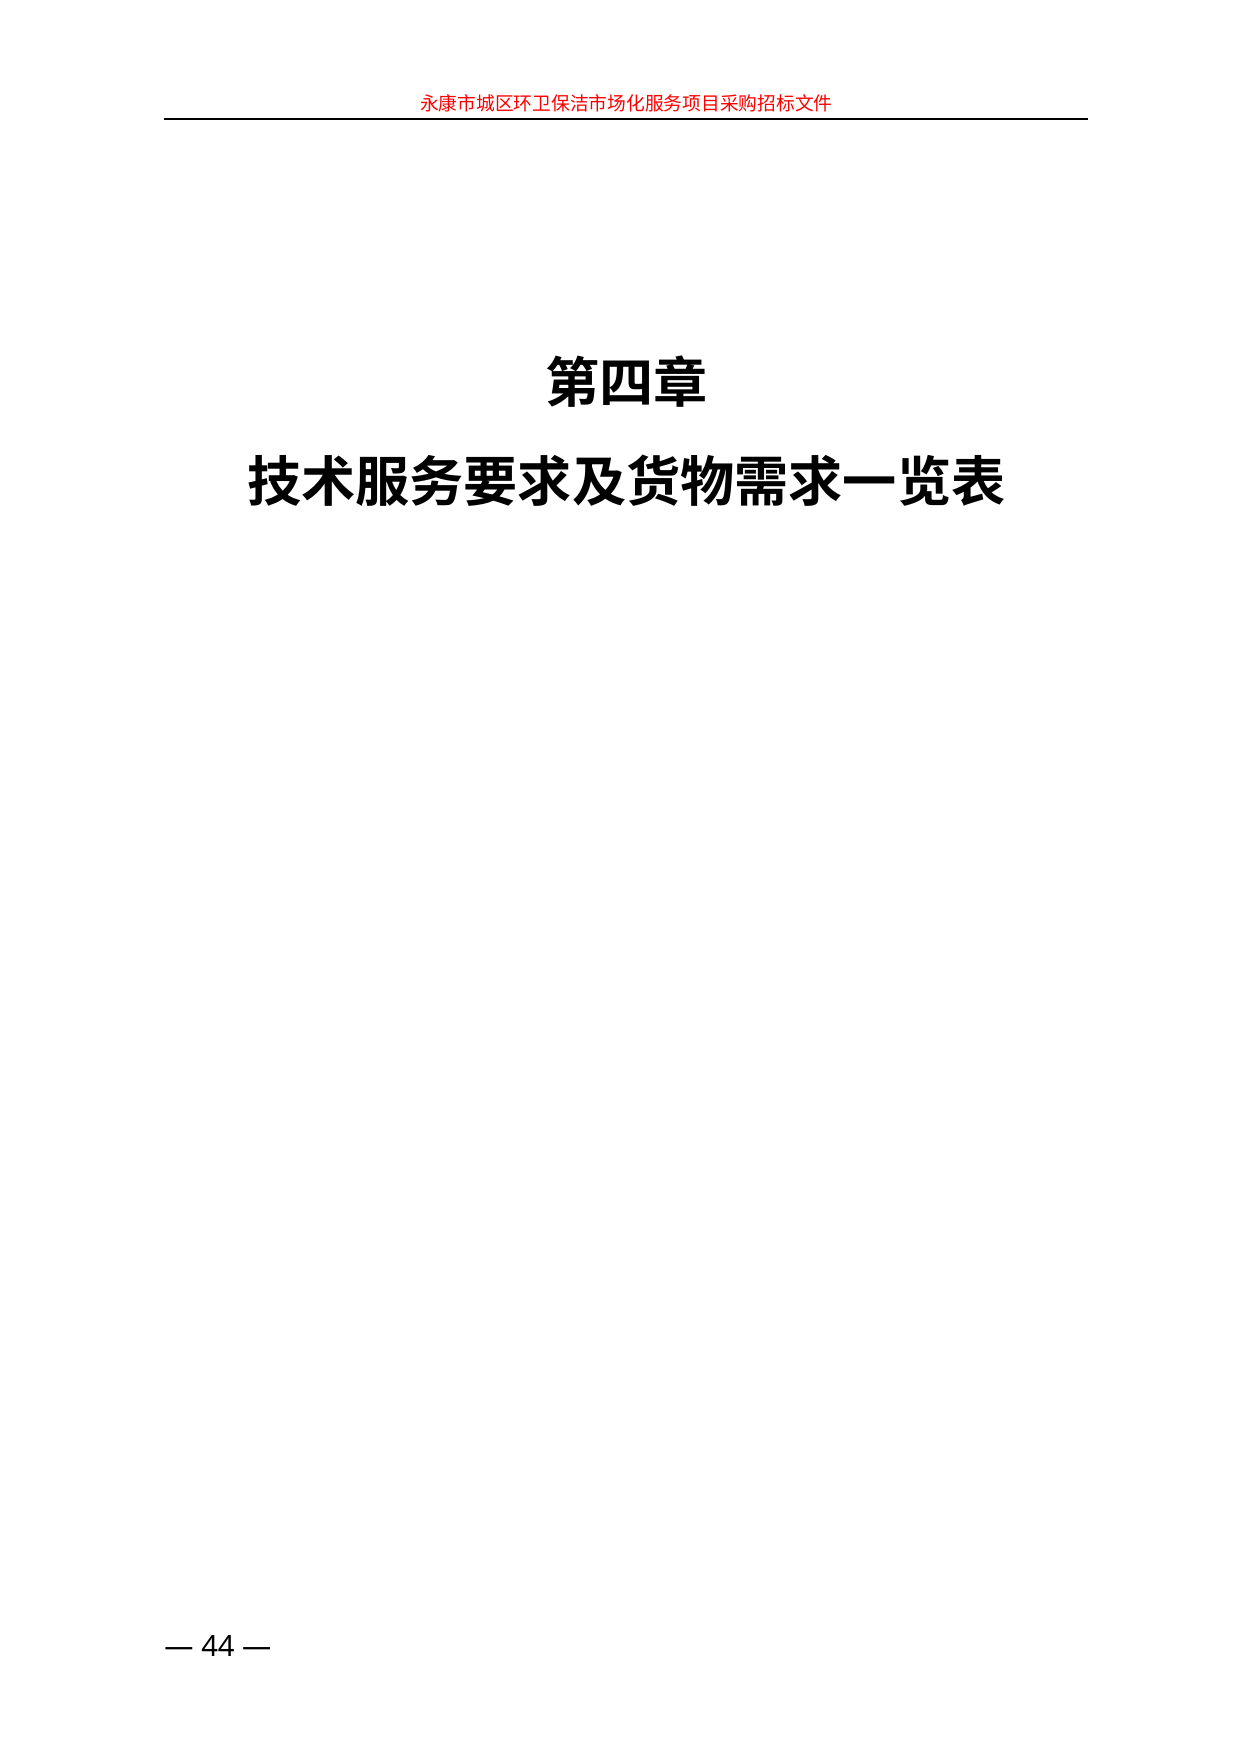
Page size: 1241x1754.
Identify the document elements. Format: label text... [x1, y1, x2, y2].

text 技术服务要求及货物需求一览表 [164, 428, 1088, 528]
text 第四章 [164, 329, 1088, 428]
